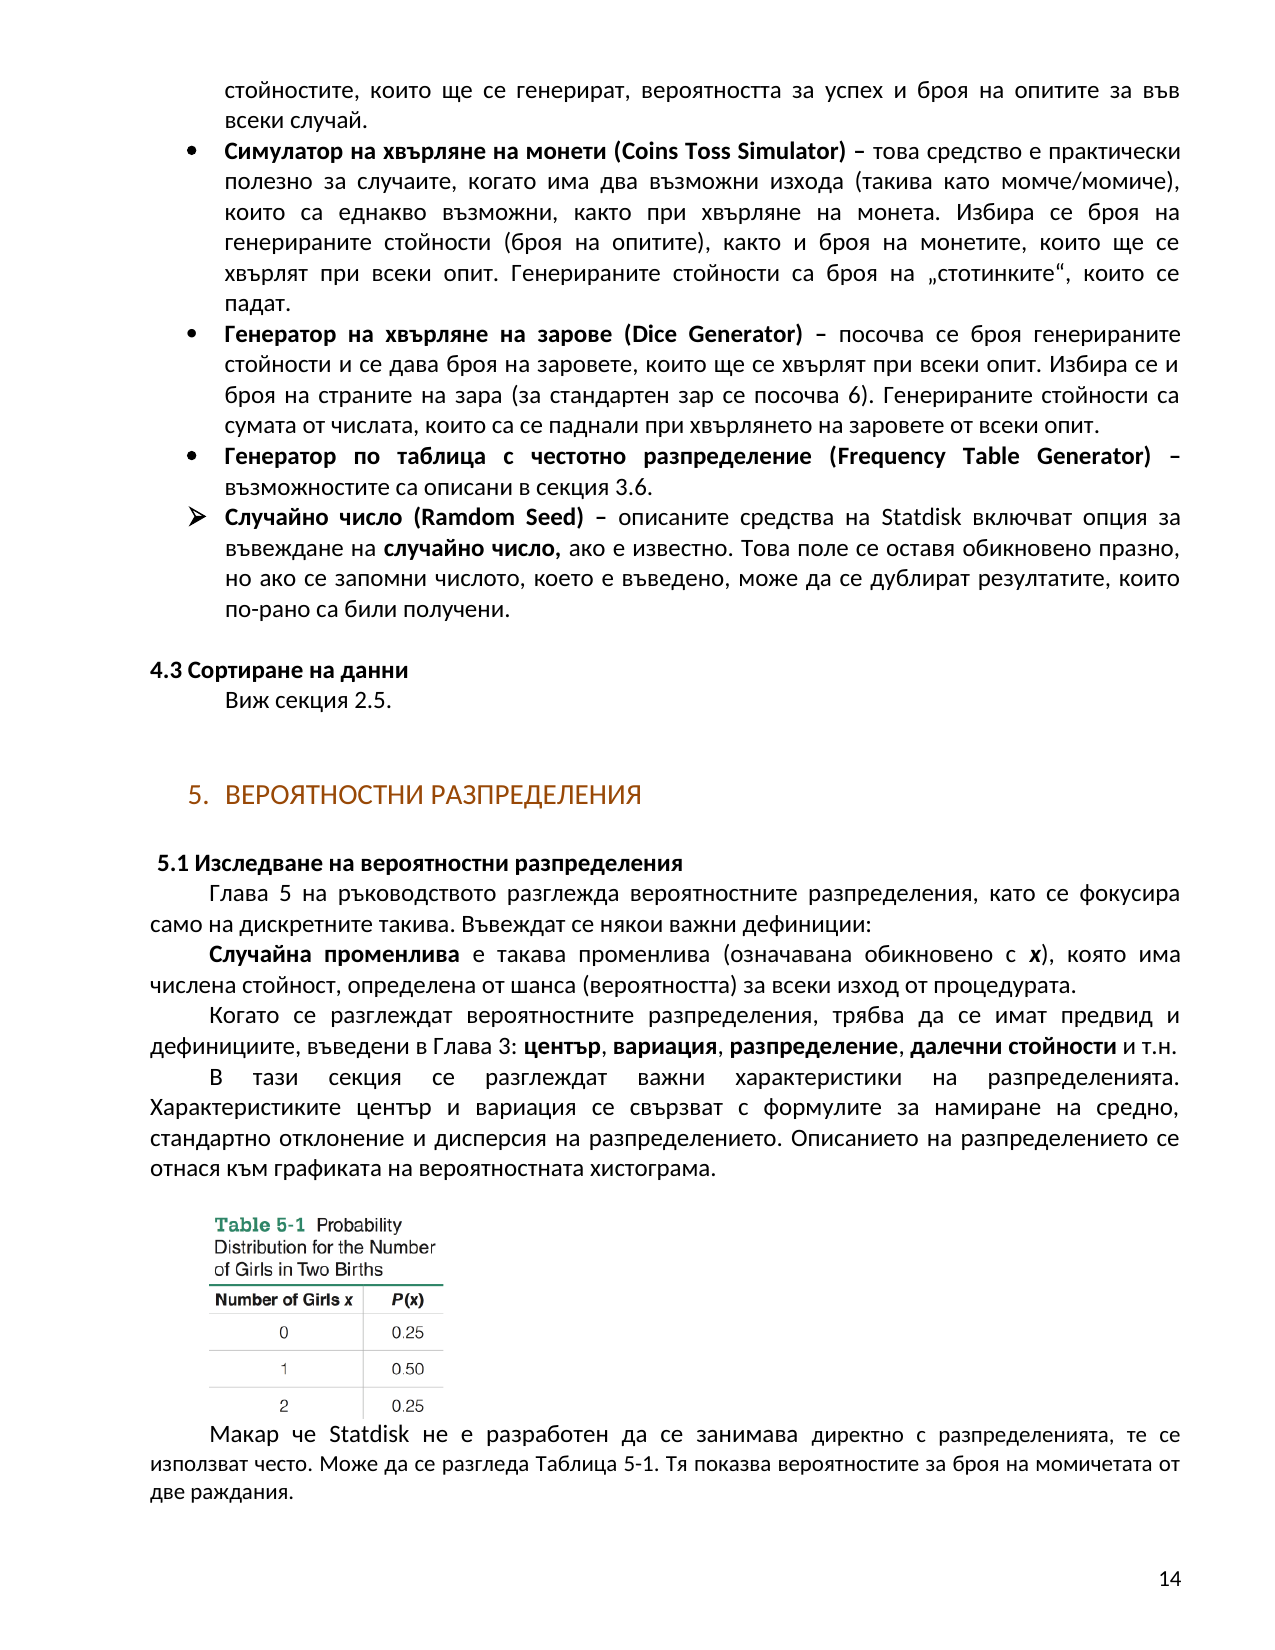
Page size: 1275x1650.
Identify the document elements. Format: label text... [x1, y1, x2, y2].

text Когато се разглеждат вероятностните разпределения, трябва да се имат предвид и дефинициите, въведени в Глава 3: център, вариация, разпределение, далечни стойности и т.н. [150, 1000, 1181, 1061]
text Глава 5 на ръководството разглежда вероятностните разпределения, като се фокусира само на дискретните такива. Въвеждат се някои важни дефиниции: [150, 878, 1181, 939]
list ВЕРОЯТНОСТНИ РАЗПРЕДЕЛЕНИЯ [187, 776, 1181, 811]
text Виж секция 2.5. [150, 684, 1181, 715]
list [187, 74, 1181, 135]
text Макар че Statdisk не е разработен да се занимава директно с разпределенията, те се използват често. Може да се разгледа Таблица 5-1. Тя показва вероятностите за броя на момичетата от две раждания. [150, 1418, 1181, 1505]
list Случайно число (Ramdom Seed) – описаните средства на Statdisk включват опция за въвеждане на случайно число, ако е известно. Това поле се оставя обикновено празно, но ако се запомни числото, което е въведено, може да се дублират резултатите, които по-рано са били получени. [187, 501, 1181, 623]
list Изследване на вероятностни разпределения [157, 847, 1181, 878]
list Симулатор на хвърляне на монети (Coins Toss Simulator) – това средство е практически полезно за случаите, когато има два възможни изхода (такива като момче/момиче), които са еднакво възможни, както при хвърляне на монета. Избира се броя на генерираните стойности (броя на опитите), както и броя на монетите, които ще се хвърлят при всеки опит. Генерираните стойности са броя на „стотинките“, които се падат. [187, 135, 1181, 318]
text 4.3 Сортиране на данни [150, 654, 1181, 684]
list Генератор на хвърляне на зарове (Dice Generator) – посочва се броя генерираните стойности и се дава броя на заровете, които ще се хвърлят при всеки опит. Избира се и броя на страните на зара (за стандартен зар се посочва 6). Генерираните стойности са сумата от числата, които са се паднали при хвърлянето на заровете от всеки опит. [187, 318, 1181, 440]
text В тази секция се разглеждат важни характеристики на разпределенията. Характеристиките център и вариация се свързват с формулите за намиране на средно, стандартно отклонение и дисперсия на разпределението. Описанието на разпределението се отнася към графиката на вероятностната хистограма. [150, 1061, 1181, 1183]
text Случайна променлива е такава променлива (означавана обикновено с x), която има числена стойност, определена от шанса (вероятността) за всеки изход от процедурата. [150, 939, 1181, 1000]
list Генератор по таблица с честотно разпределение (Frequency Table Generator) – възможностите са описани в секция 3.6. [187, 440, 1181, 501]
